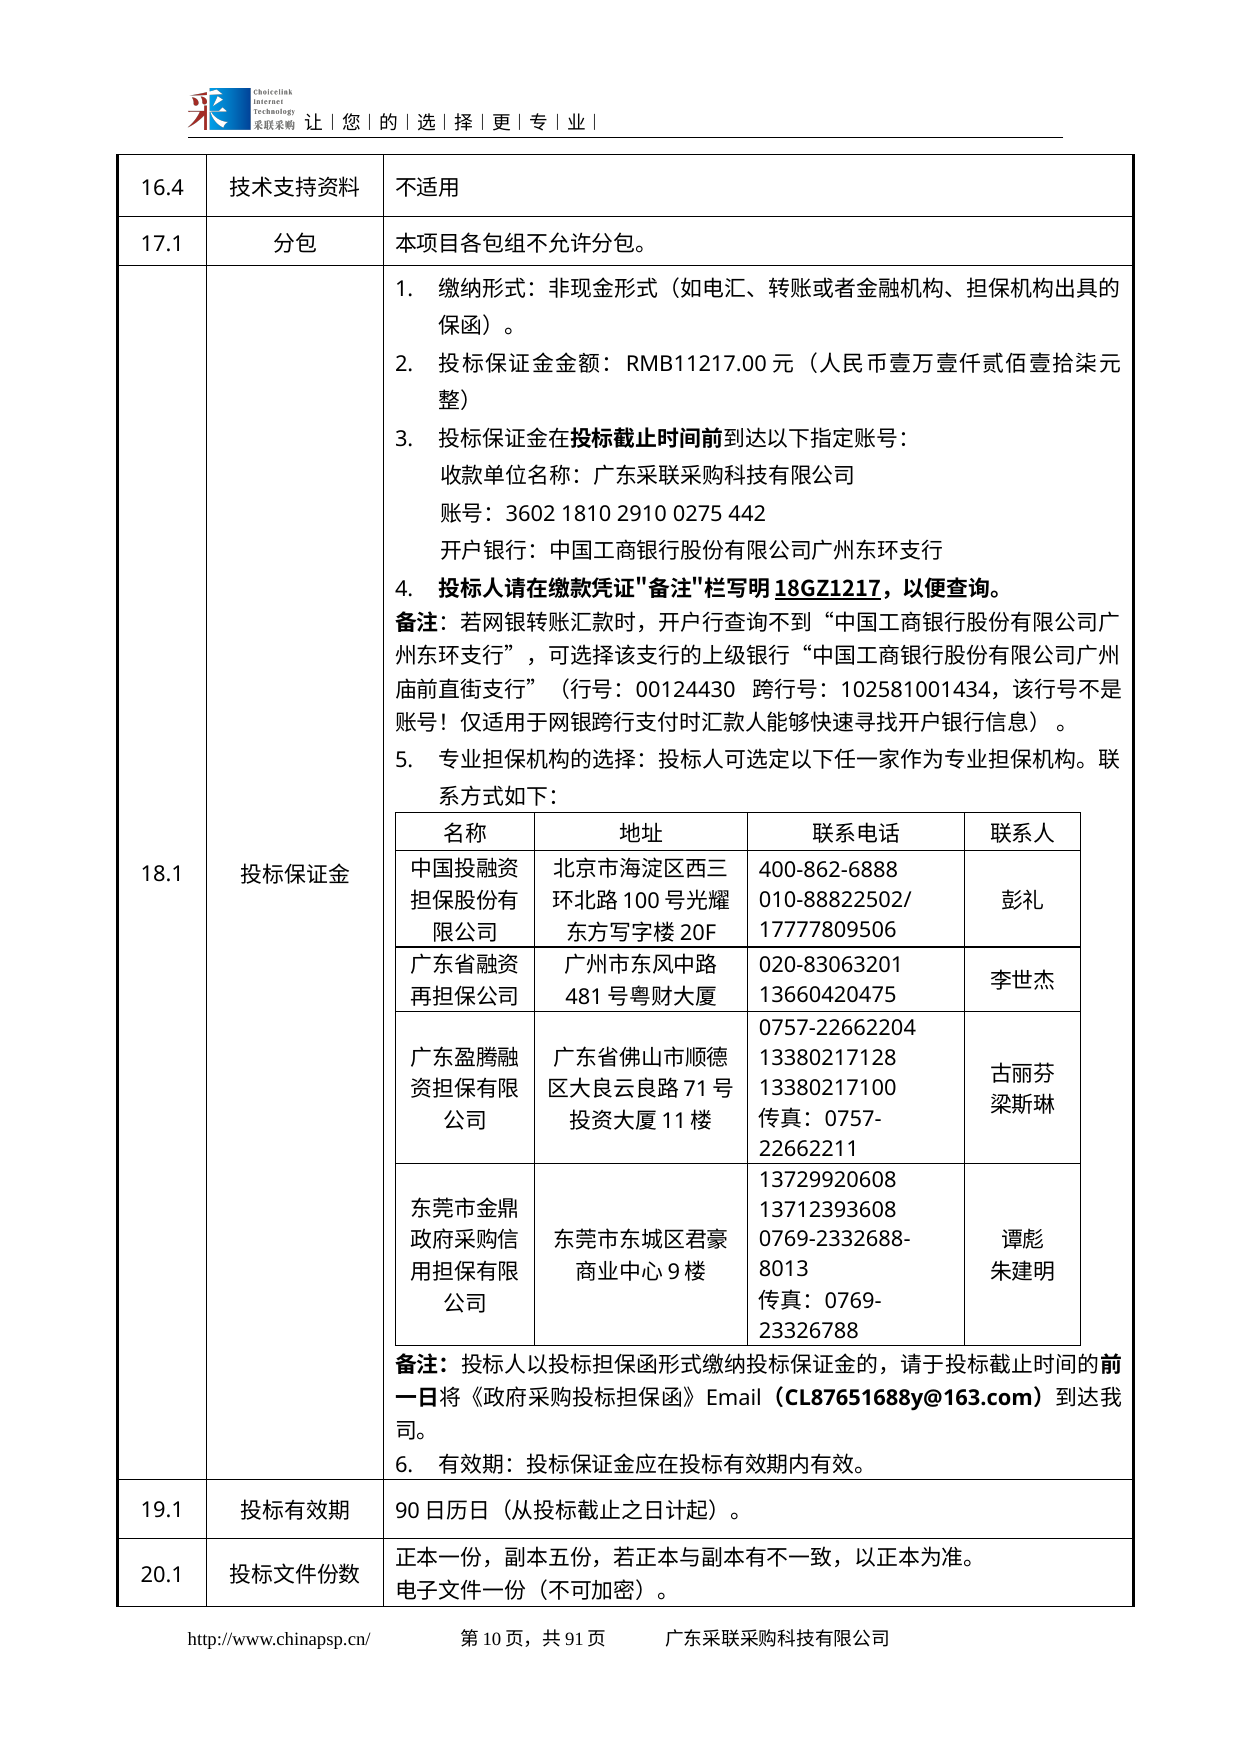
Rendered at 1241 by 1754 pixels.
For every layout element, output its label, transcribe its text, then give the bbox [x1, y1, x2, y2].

table_cell 16.4 [119, 155, 206, 216]
table_cell 18.1 [119, 266, 206, 1479]
table_cell 19.1 [119, 1480, 206, 1538]
table_cell 投标文件份数 [207, 1539, 383, 1606]
table_cell 20.1 [119, 1539, 206, 1606]
table_cell 分包 [207, 217, 383, 265]
table_cell 投标保证金 [207, 266, 383, 1479]
table_cell 投标有效期 [207, 1480, 383, 1538]
table_cell 17.1 [119, 217, 206, 265]
table_cell 不适用 [384, 155, 1132, 216]
table_cell 技术支持资料 [207, 155, 383, 216]
picture [187, 88, 295, 130]
table_cell 正本一份，副本五份，若正本与副本有不一致，以正本为准。 电子文件一份（不可加密）。 [384, 1539, 1132, 1606]
table_cell 90日历日（从投标截止之日计起）。 [384, 1480, 1132, 1538]
table_cell 本项目各包组不允许分包。 [384, 217, 1132, 265]
table_cell 缴纳形式：非现金形式（如电汇、转账或者金融机构、担保机构出具的保函）。 投标保证金金额：RMB11217.00元（人民币壹万壹仟贰佰壹拾柒元整） 投标保证金在投标截止时间前到达以下指定账号： 收款单位名称：广东采联采购科技有限公司 账号：3602 1810 2910 0275 442 开户银行：中国工商银行股份有限公司广州东环支行 投标人请在缴款凭证"备注"栏写明18GZ1217，以便查询。 备注：若网银转账汇款时，开户行查询不到“中国工商银行股份有限公司广州东环支行”，可选择该支行的上级银行“中国工商银行股份有限公司广州庙前直街支行”（行号：00124430 跨行号：102581001434，该行号不是账号！仅适用于网银跨行支付时汇款人能够快速寻找开户银行信息） 。 专业担保机构的选择：投标人可选定以下任一家作为专业担保机构。联系方式如下： 备注：投标人以投标担保函形式缴纳投标保证金的，请于投标截止时间的前一日将《政府采购投标担保函》Email（CL87651688y@163.com）到达我司。 有效期：投标保证金应在投标有效期内有效。 [384, 266, 1132, 1479]
